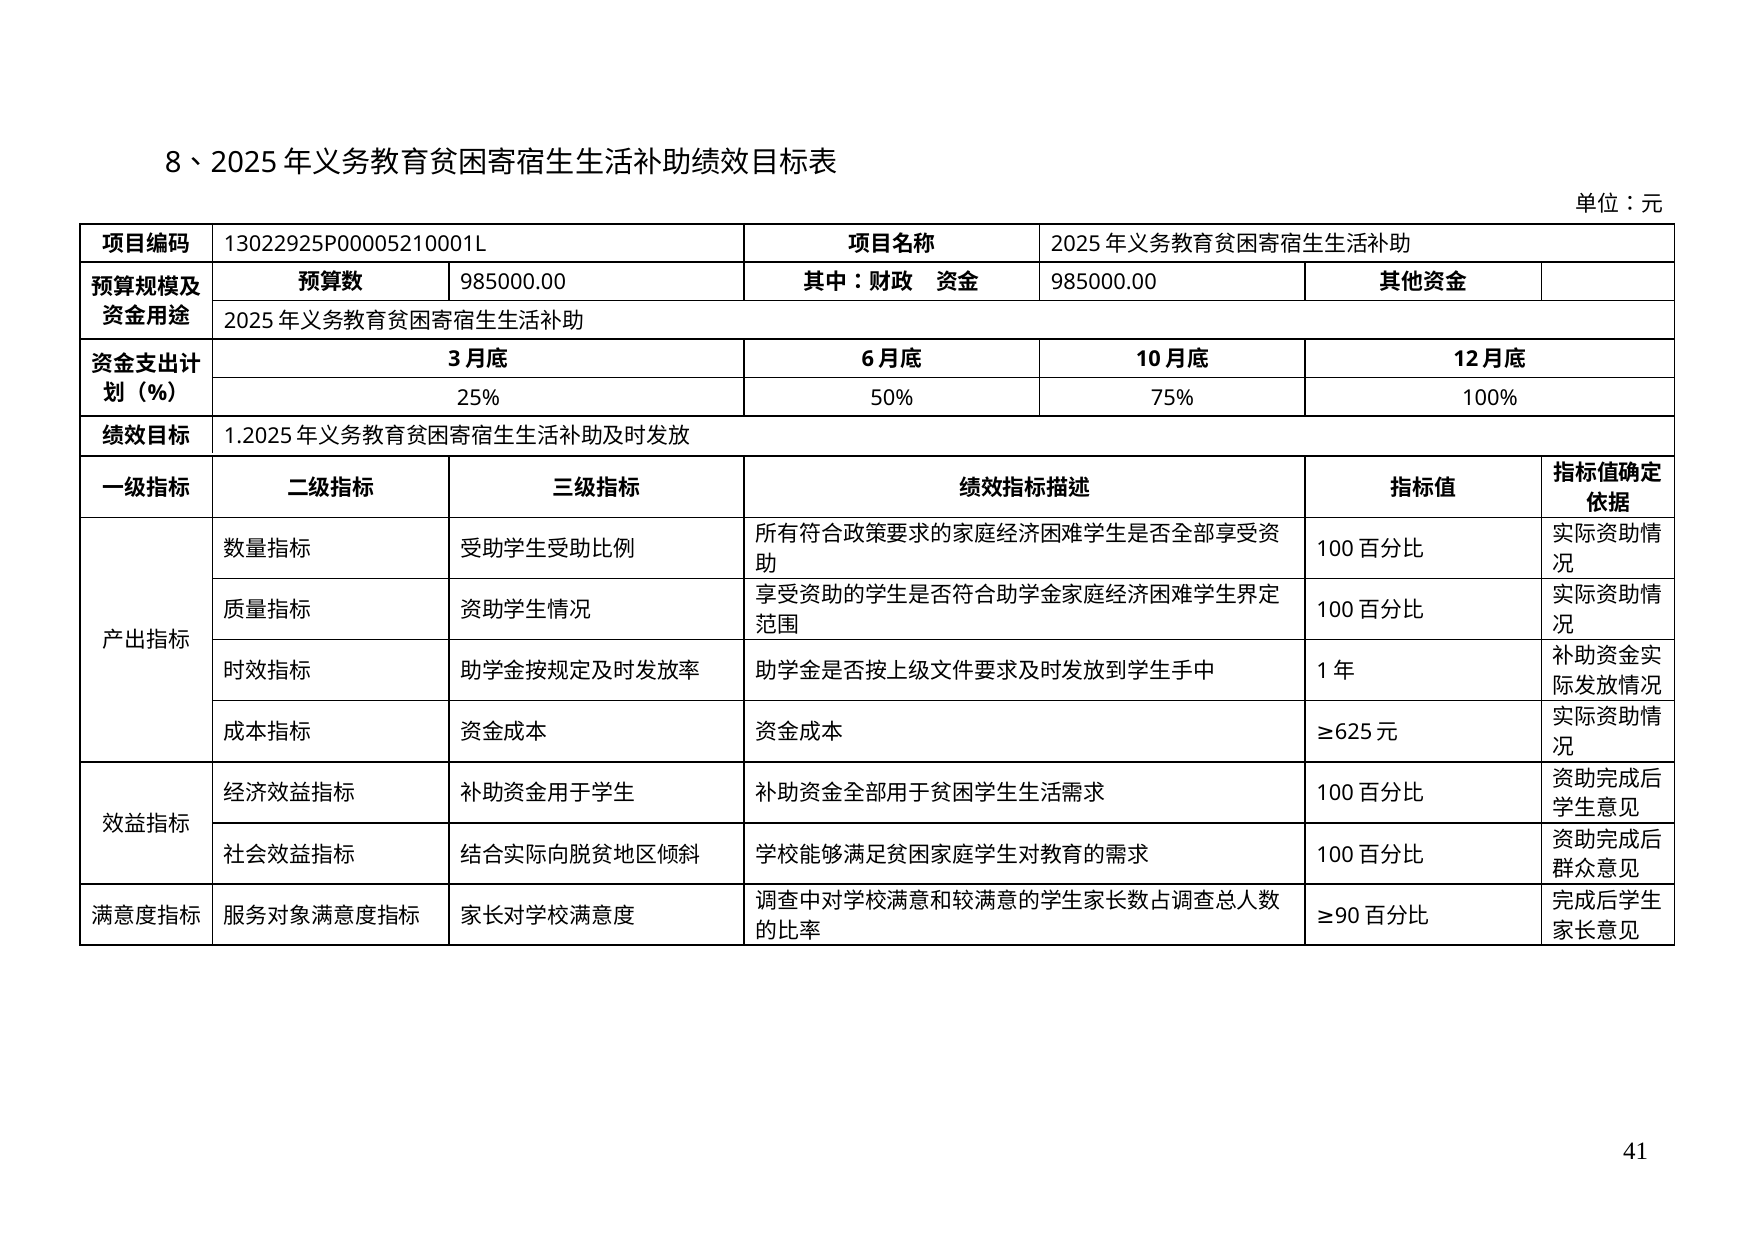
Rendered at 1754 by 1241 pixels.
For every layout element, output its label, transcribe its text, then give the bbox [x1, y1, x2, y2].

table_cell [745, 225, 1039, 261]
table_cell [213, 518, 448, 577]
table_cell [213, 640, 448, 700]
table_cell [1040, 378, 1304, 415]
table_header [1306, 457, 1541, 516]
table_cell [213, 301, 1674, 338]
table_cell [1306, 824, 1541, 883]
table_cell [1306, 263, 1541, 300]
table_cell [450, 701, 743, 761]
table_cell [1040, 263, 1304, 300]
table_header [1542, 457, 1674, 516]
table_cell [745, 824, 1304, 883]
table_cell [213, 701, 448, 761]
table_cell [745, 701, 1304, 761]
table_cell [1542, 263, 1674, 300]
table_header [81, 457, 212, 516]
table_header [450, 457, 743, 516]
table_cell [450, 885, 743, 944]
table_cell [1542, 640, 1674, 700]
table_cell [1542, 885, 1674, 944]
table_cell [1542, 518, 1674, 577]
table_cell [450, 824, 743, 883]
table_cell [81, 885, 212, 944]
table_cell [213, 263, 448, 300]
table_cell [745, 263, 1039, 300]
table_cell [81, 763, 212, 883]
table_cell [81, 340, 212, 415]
text 8、2025年义务教育贫困寄宿生生活补助绩效目标表 [106, 142, 1648, 181]
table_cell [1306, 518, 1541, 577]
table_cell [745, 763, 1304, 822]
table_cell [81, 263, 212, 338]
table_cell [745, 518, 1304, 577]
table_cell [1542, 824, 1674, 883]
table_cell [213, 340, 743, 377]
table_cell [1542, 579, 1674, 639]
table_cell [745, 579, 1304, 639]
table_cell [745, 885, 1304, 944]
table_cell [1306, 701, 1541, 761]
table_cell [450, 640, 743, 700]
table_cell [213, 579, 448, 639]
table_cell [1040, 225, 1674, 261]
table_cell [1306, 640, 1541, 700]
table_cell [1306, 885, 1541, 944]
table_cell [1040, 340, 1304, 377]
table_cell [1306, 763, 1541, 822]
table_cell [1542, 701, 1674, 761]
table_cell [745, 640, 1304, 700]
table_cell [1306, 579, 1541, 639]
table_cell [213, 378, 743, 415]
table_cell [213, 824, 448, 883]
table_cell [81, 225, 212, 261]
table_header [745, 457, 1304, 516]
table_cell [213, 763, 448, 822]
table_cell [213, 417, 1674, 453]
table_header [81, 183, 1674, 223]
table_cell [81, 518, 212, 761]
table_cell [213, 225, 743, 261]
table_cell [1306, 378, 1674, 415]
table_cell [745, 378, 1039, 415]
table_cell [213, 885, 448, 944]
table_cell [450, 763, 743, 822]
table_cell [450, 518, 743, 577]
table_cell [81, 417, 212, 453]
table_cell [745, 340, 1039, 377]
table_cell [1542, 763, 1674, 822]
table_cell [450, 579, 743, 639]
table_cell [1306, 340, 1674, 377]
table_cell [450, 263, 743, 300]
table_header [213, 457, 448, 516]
